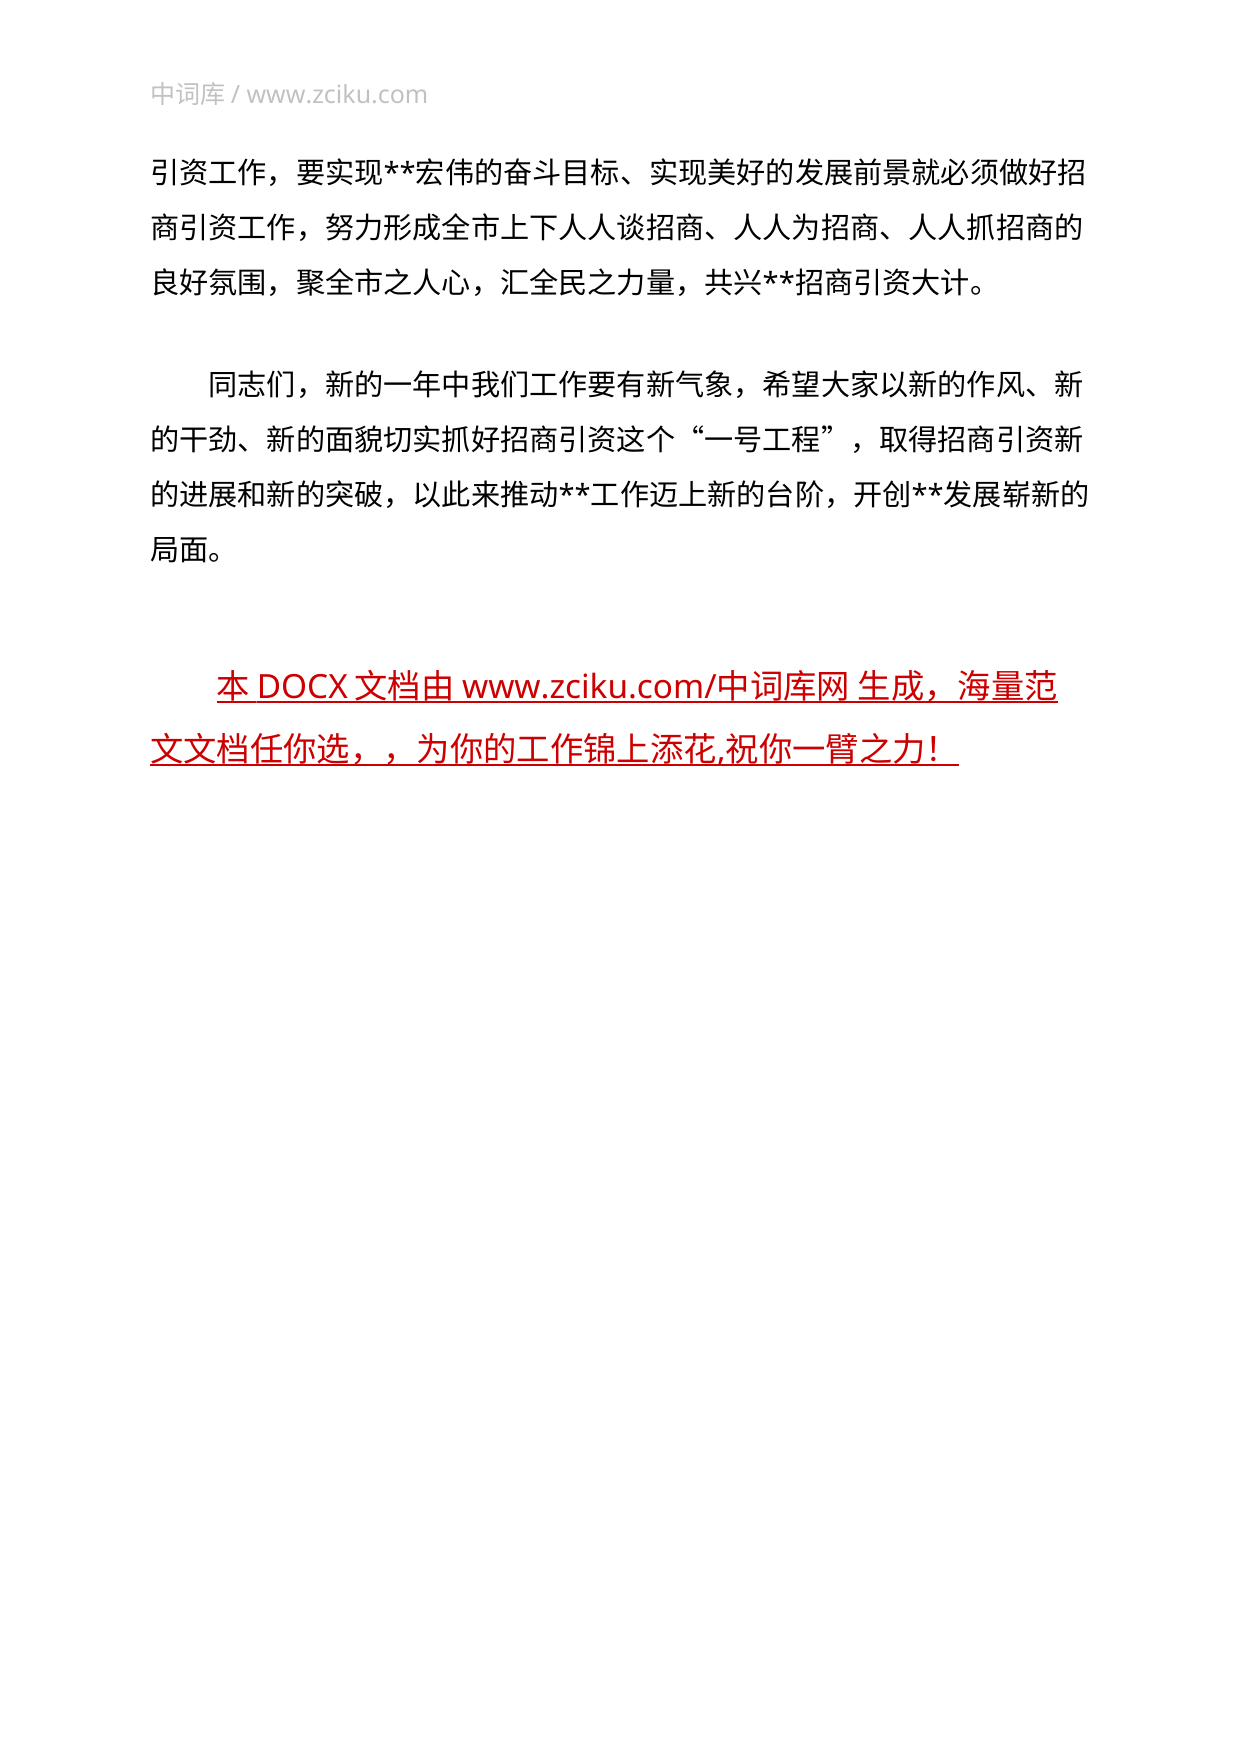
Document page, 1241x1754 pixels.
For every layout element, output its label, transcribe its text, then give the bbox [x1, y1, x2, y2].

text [150, 150, 1090, 302]
text 本DOCX文档由 www.zciku.com/中词库网 生成，海量范文文档任你选，，为你的工作锦上添花,祝你一臂之力！ [150, 660, 1090, 771]
text 同志们，新的一年中我们工作要有新气象，希望大家以新的作风、新的干劲、新的面貌切实抓好招商引资这个“一号工程”，取得招商引资新的进展和新的突破，以此来推动**工作迈上新的台阶，开创**发展崭新的局面。 [150, 362, 1090, 569]
